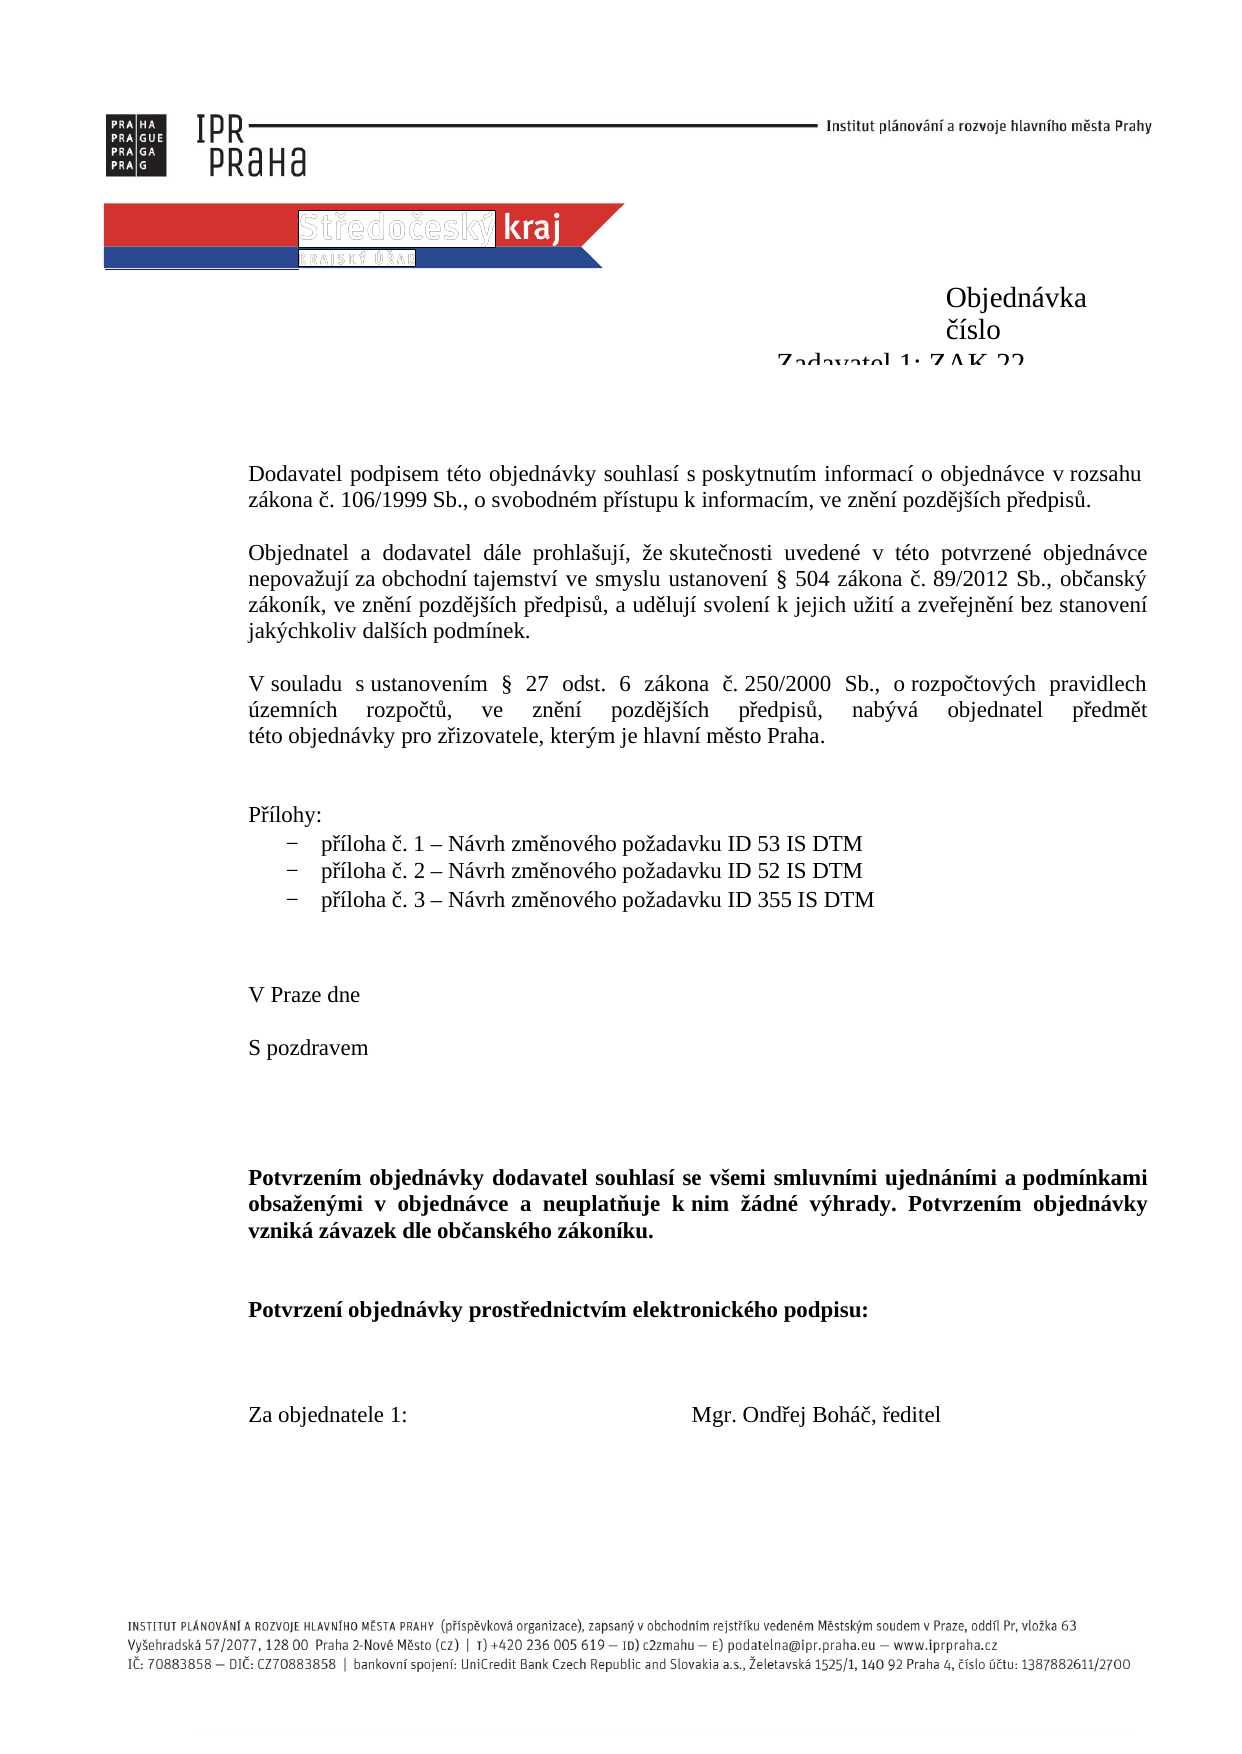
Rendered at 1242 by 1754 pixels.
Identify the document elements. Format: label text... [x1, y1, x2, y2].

text − příloha č. 2 – Návrh změnového požadavku ID 52 IS DTM [286, 858, 1167, 884]
text − příloha č. 1 – Návrh změnového požadavku ID 53 IS DTM [286, 829, 1167, 856]
text Přílohy: [248, 802, 329, 828]
picture [68, 1590, 1136, 1732]
text − příloha č. 3 – Návrh změnového požadavku ID 355 IS DTM [286, 886, 1167, 912]
text S pozdravem [248, 1034, 375, 1060]
picture [106, 114, 1152, 177]
text V souladu s ustanovením § 27 odst. 6 zákona č. 250/2000 Sb., o rozpočtových pravidlech územních rozpočtů, ve znění pozdějších předpisů, nabývá objednatel předmět této objednávky pro zřizovatele, kterým je hlavní město Praha. [248, 670, 1147, 749]
text Potvrzení objednávky prostřednictvím elektronického podpisu: [248, 1296, 875, 1322]
text Za objednatele 1: Mgr. Ondřej Boháč, ředitel [248, 1401, 947, 1428]
picture [299, 250, 415, 266]
text V Praze dne [248, 981, 368, 1007]
picture [299, 211, 495, 247]
text Potvrzením objednávky dodavatel souhlasí se všemi smluvními ujednáními a podmínkami obsaženými v objednávce a neuplatňuje k nim žádné výhrady. Potvrzením objednávky vzniká závazek dle občanského zákoníku. [248, 1164, 1147, 1243]
text Objednatel a dodavatel dále prohlašují, že skutečnosti uvedené v této potvrzené objednávce nepovažují za obchodní tajemství ve smyslu ustanovení § 504 zákona č. 89/2012 Sb., občanský zákoník, ve znění pozdějších předpisů, a udělují svolení k jejich užití a zveřejnění bez stanovení jakýchkoliv dalších podmínek. [248, 539, 1147, 643]
text Dodavatel podpisem této objednávky souhlasí s poskytnutím informací o objednávce v rozsahu [248, 460, 1148, 486]
text zákona č. 106/1999 Sb., o svobodném přístupu k informacím, ve znění pozdějších předpisů. [248, 486, 1097, 513]
